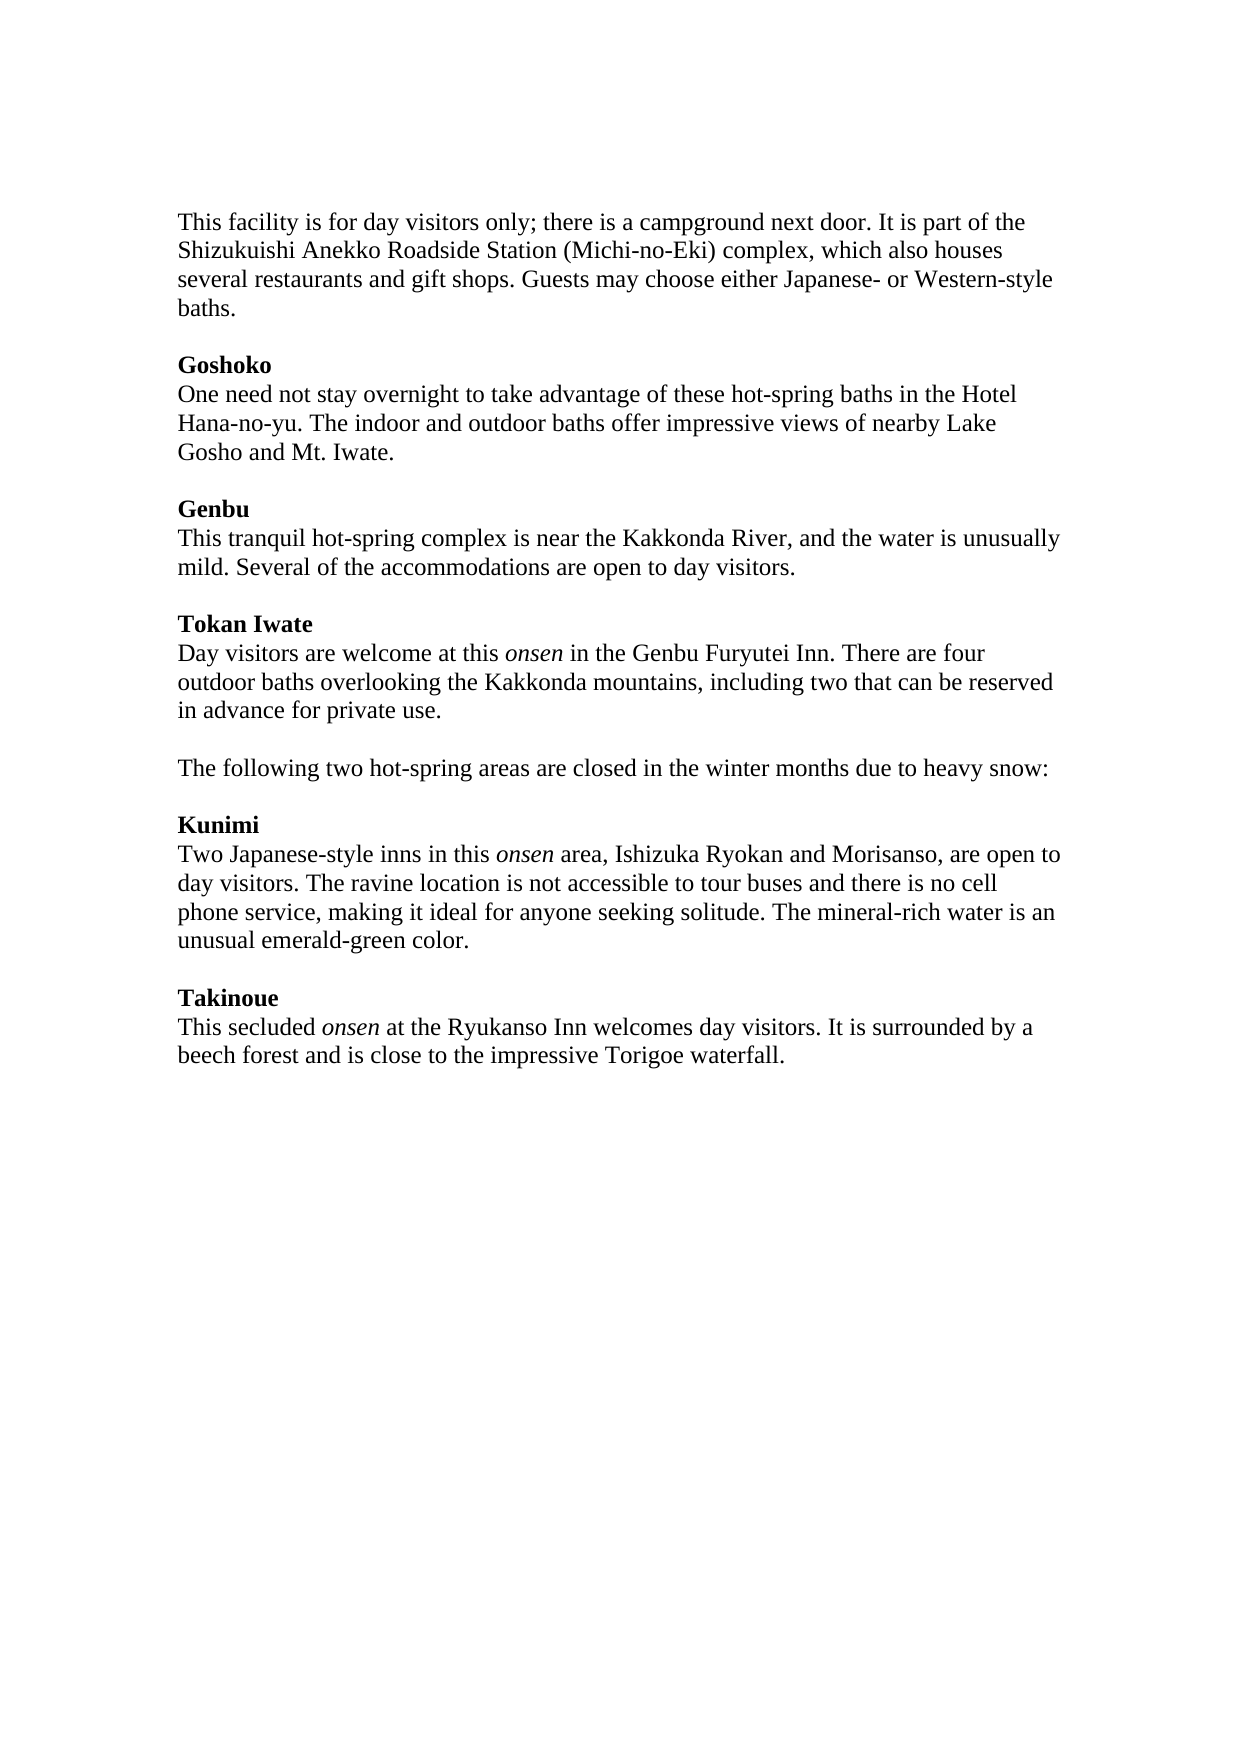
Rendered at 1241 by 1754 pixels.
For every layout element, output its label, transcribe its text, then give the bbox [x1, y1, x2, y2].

text This secluded onsen at the Ryukanso Inn welcomes day visitors. It is surrounded by a beech forest and is close to the impressive Torigoe waterfall. [177, 1012, 1063, 1069]
text This facility is for day visitors only; there is a campground next door. It is part of the Shizukuishi Anekko Roadside Station (Michi-no-Eki) complex, which also houses several restaurants and gift shops. Guests may choose either Japanese- or Western-style baths. [177, 207, 1063, 322]
text Goshoko [177, 351, 1063, 379]
text One need not stay overnight to take advantage of these hot-spring baths in the Hotel Hana-no-yu. The indoor and outdoor baths offer impressive views of nearby Lake Gosho and Mt. Iwate. [177, 379, 1063, 466]
text Tokan Iwate [177, 609, 1063, 638]
text Day visitors are welcome at this onsen in the Genbu Furyutei Inn. There are four outdoor baths overlooking the Kakkonda mountains, including two that can be reserved in advance for private use. [177, 638, 1063, 724]
text The following two hot-spring areas are closed in the winter months due to heavy snow: [177, 753, 1063, 782]
text Genbu [177, 494, 1063, 523]
text Two Japanese-style inns in this onsen area, Ishizuka Ryokan and Morisanso, are open to day visitors. The ravine location is not accessible to tour buses and there is no cell phone service, making it ideal for anyone seeking solitude. The mineral-rich water is an unusual emerald-green color. [177, 839, 1063, 954]
text Kunimi [177, 811, 1063, 839]
text Takinoue [177, 983, 1063, 1012]
text This tranquil hot-spring complex is near the Kakkonda River, and the water is unusually mild. Several of the accommodations are open to day visitors. [177, 523, 1063, 581]
